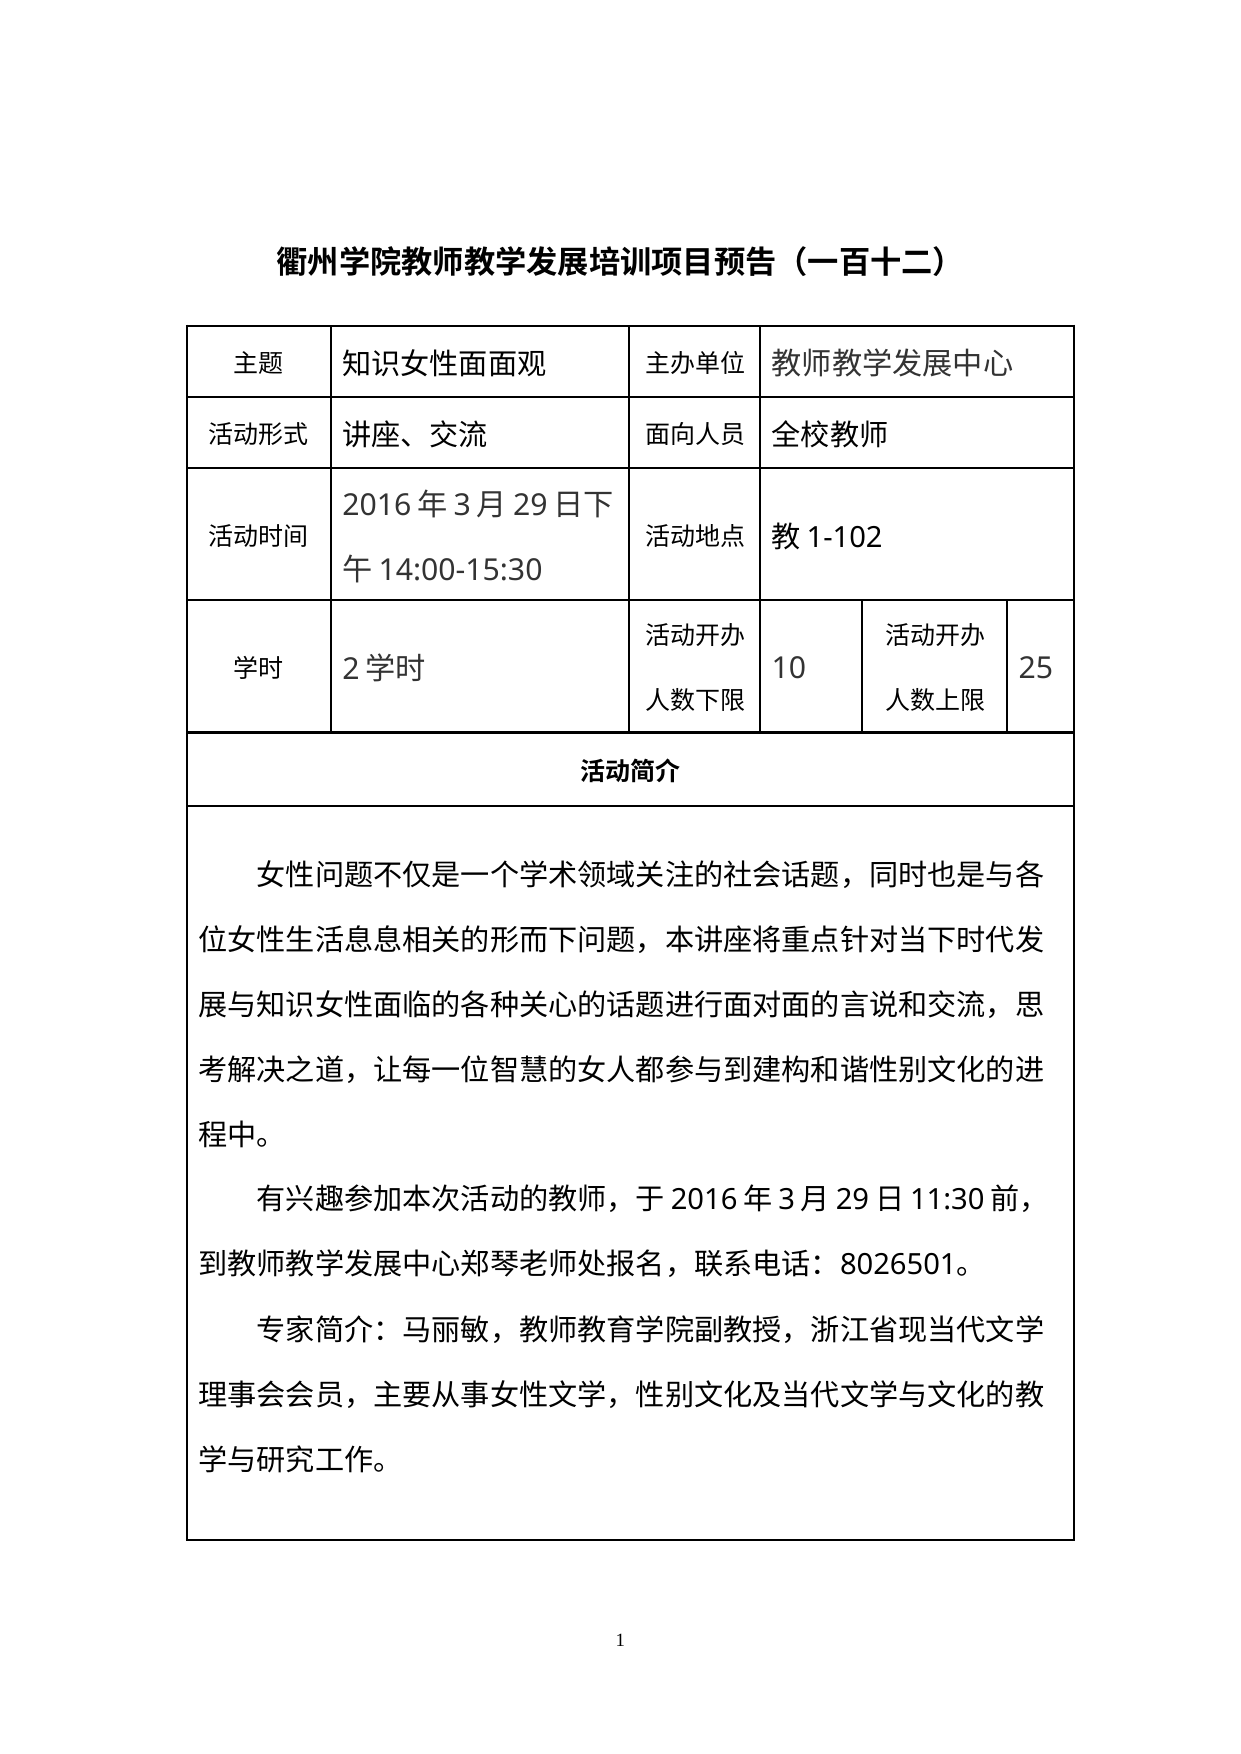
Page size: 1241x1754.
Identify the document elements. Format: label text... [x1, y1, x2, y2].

table_cell 活动地点 [630, 469, 759, 599]
table_header 主题 [188, 327, 330, 396]
table_header 教师教学发展中心 [761, 327, 1073, 396]
table_cell 活动时间 [188, 469, 330, 599]
table_cell 活动简介 [188, 734, 1073, 805]
table_cell 2学时 [332, 601, 628, 731]
table_cell 教1-102 [761, 469, 1073, 599]
table_cell 10 [761, 601, 861, 731]
table_header 知识女性面面观 [332, 327, 628, 396]
table_cell 女性问题不仅是一个学术领域关注的社会话题，同时也是与各位女性生活息息相关的形而下问题，本讲座将重点针对当下时代发展与知识女性面临的各种关心的话题进行面对面的言说和交流，思考解决之道，让每一位智慧的女人都参与到建构和谐性别文化的进程中。 有兴趣参加本次活动的教师，于2016年3月29日11:30前，到教师教学发展中心郑琴老师处报名，联系电话：8026501。 专家简介：马丽敏，教师教育学院副教授，浙江省现当代文学理事会会员，主要从事女性文学，性别文化及当代文学与文化的教学与研究工作。 [188, 807, 1073, 1539]
table_cell 25 [1008, 601, 1073, 731]
table_cell 活动形式 [188, 398, 330, 467]
table_cell 全校教师 [761, 398, 1073, 467]
table_cell 讲座、交流 [332, 398, 628, 467]
table_cell 学时 [188, 601, 330, 731]
text 衢州学院教师教学发展培训项目预告（一百十二） [187, 227, 1053, 292]
table_header 主办单位 [630, 327, 759, 396]
table_cell 面向人员 [630, 398, 759, 467]
